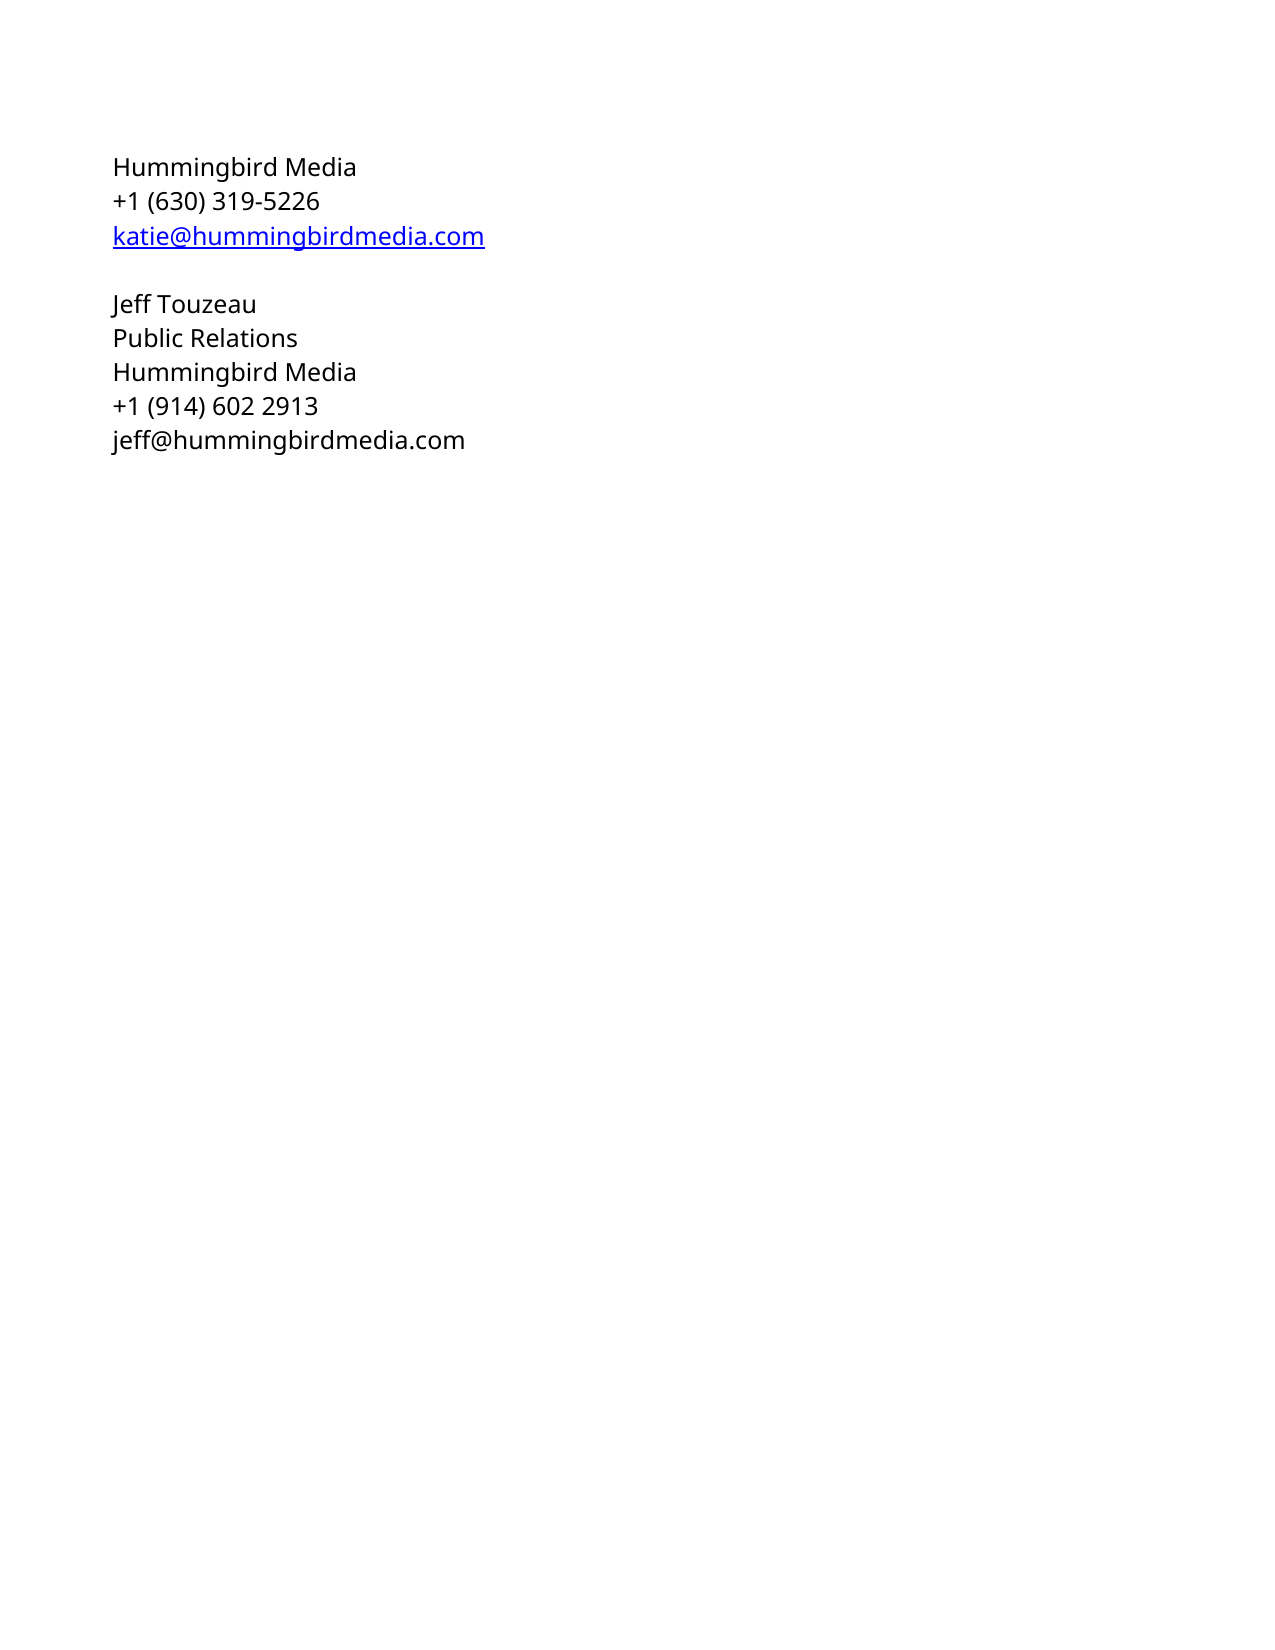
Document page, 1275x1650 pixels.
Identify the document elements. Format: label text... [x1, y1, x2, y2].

text Jeff Touzeau [112, 286, 1153, 320]
text Public Relations [112, 320, 1153, 354]
text jeff@hummingbirdmedia.com [112, 422, 1153, 457]
text katie@hummingbirdmedia.com [112, 218, 1153, 252]
text Hummingbird Media [112, 150, 1153, 184]
text +1 (630) 319-5226 [112, 184, 1153, 218]
text Hummingbird Media [112, 354, 1153, 388]
text +1 (914) 602 2913 [112, 388, 1153, 422]
